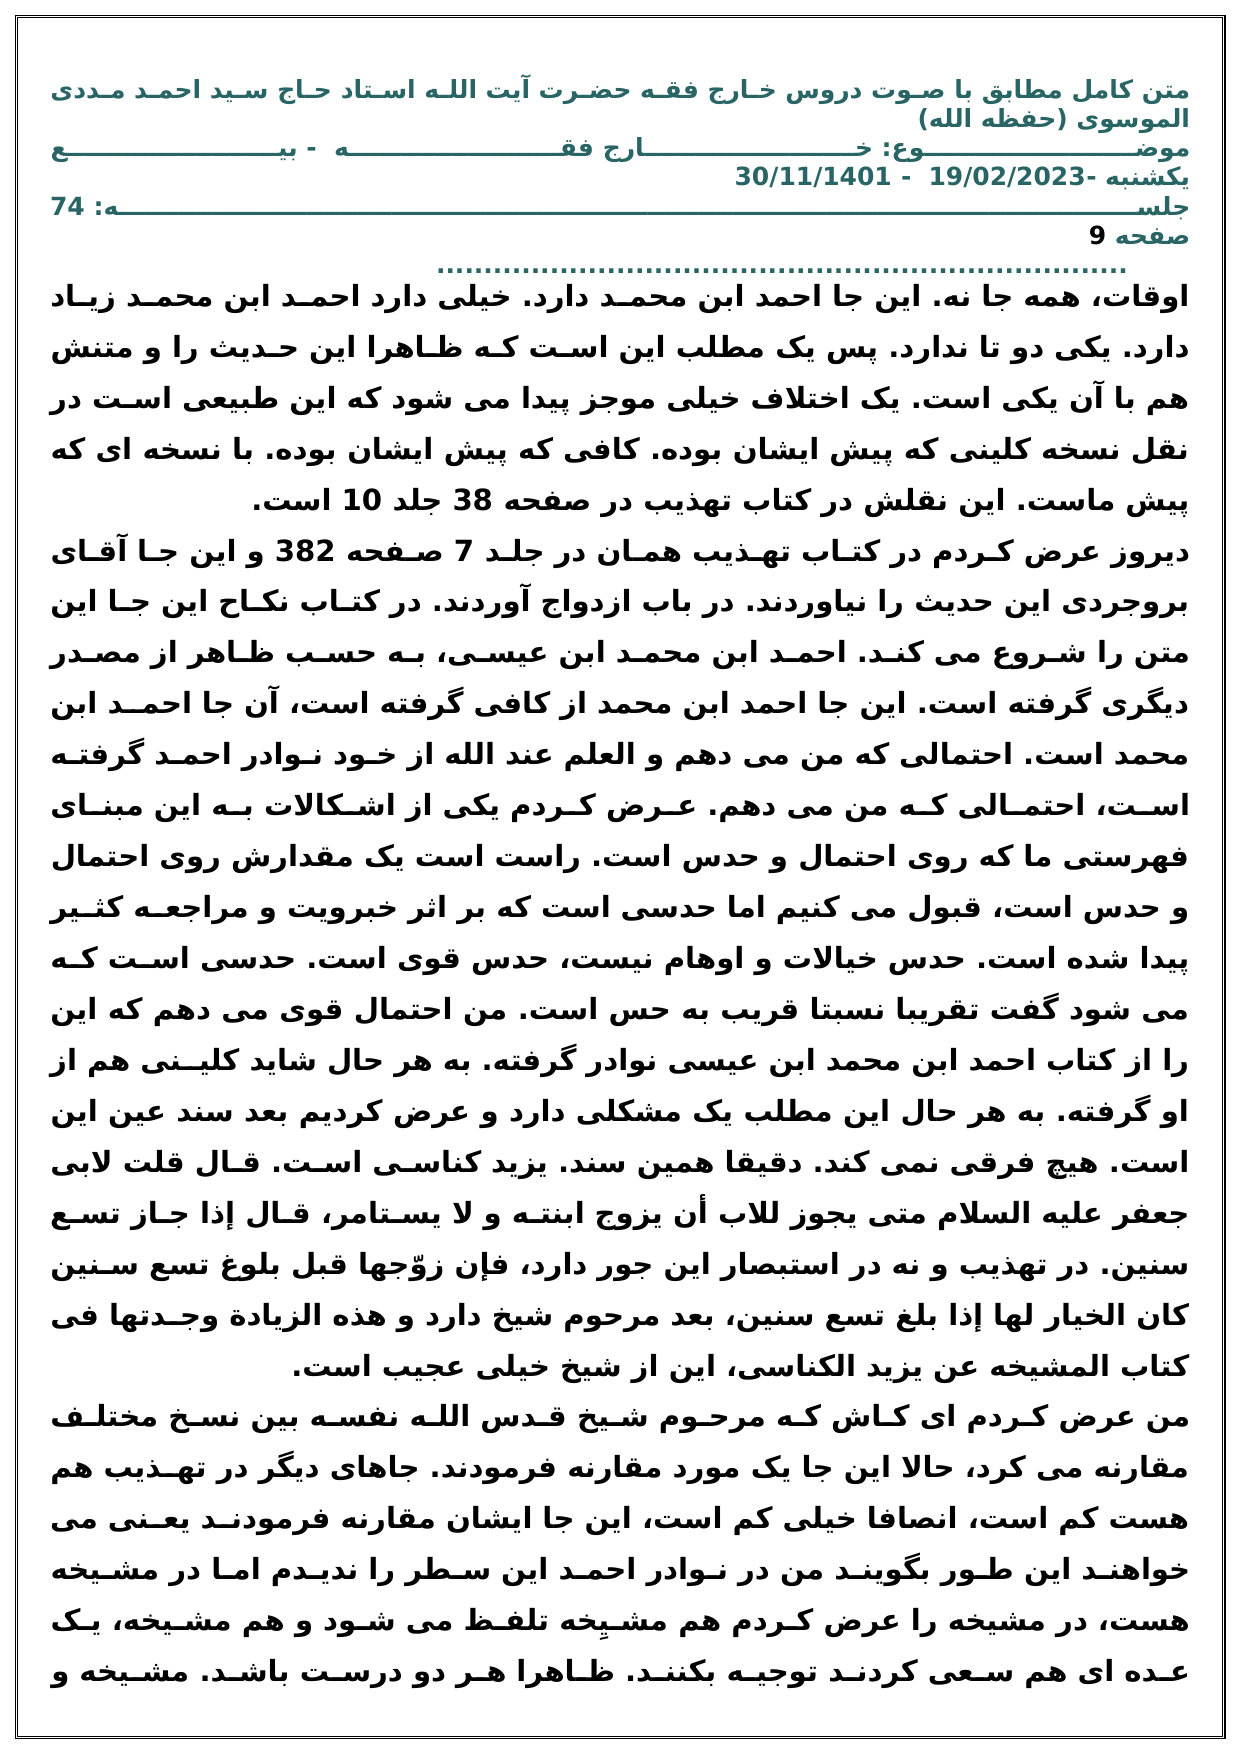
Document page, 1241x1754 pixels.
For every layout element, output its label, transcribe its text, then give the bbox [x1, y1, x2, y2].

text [50, 1400, 1190, 1688]
text دیروز عرض کردم در کتاب تهذیب همان در جلد 7 صفحه 382 و این جا آقای بروجردی این حدیث را نیاوردند. در باب ازدواج آوردند. در کتاب نکاح این جا این متن را شروع می کند. احمد ابن محمد ابن عیسی، به حسب ظاهر از مصدر دیگری گرفته است. این جا احمد ابن محمد از کافی گرفته است، آن جا احمد ابن محمد است. احتمالی که من می دهم و العلم عند الله از خود نوادر احمد گرفته است، احتمالی که من می دهم. عرض کردم یکی از اشکالات به این مبنای فهرستی ما که روی احتمال و حدس است. راست است یک مقدارش روی احتمال و حدس است، قبول می کنیم اما حدسی است که بر اثر خبرویت و مراجعه کثیر پیدا شده است. حدس خیالات و اوهام نیست، حدس قوی است. حدسی است که می شود گفت تقریبا نسبتا قریب به حس است. من احتمال قوی می دهم که این را از کتاب احمد ابن محمد ابن عیسی نوادر گرفته. به هر حال شاید کلینی هم از او گرفته. به هر حال این مطلب یک مشکلی دارد و عرض کردیم بعد سند عین این است. هیچ فرقی نمی کند. دقیقا همین سند. یزید کناسی است. قال قلت لابی جعفر علیه السلام متی یجوز للاب أن یزوج ابنته و لا یستامر، قال إذا جاز تسع سنین. در تهذیب و نه در استبصار این جور دارد، فإن زوّجها قبل بلوغ تسع سنین کان الخیار لها إذا بلغ تسع سنین، بعد مرحوم شیخ دارد و هذه الزیادة وجدتها فی کتاب المشیخه عن یزید الکناسی، این از شیخ خیلی عجیب است. [50, 534, 1190, 1383]
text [50, 279, 1190, 517]
